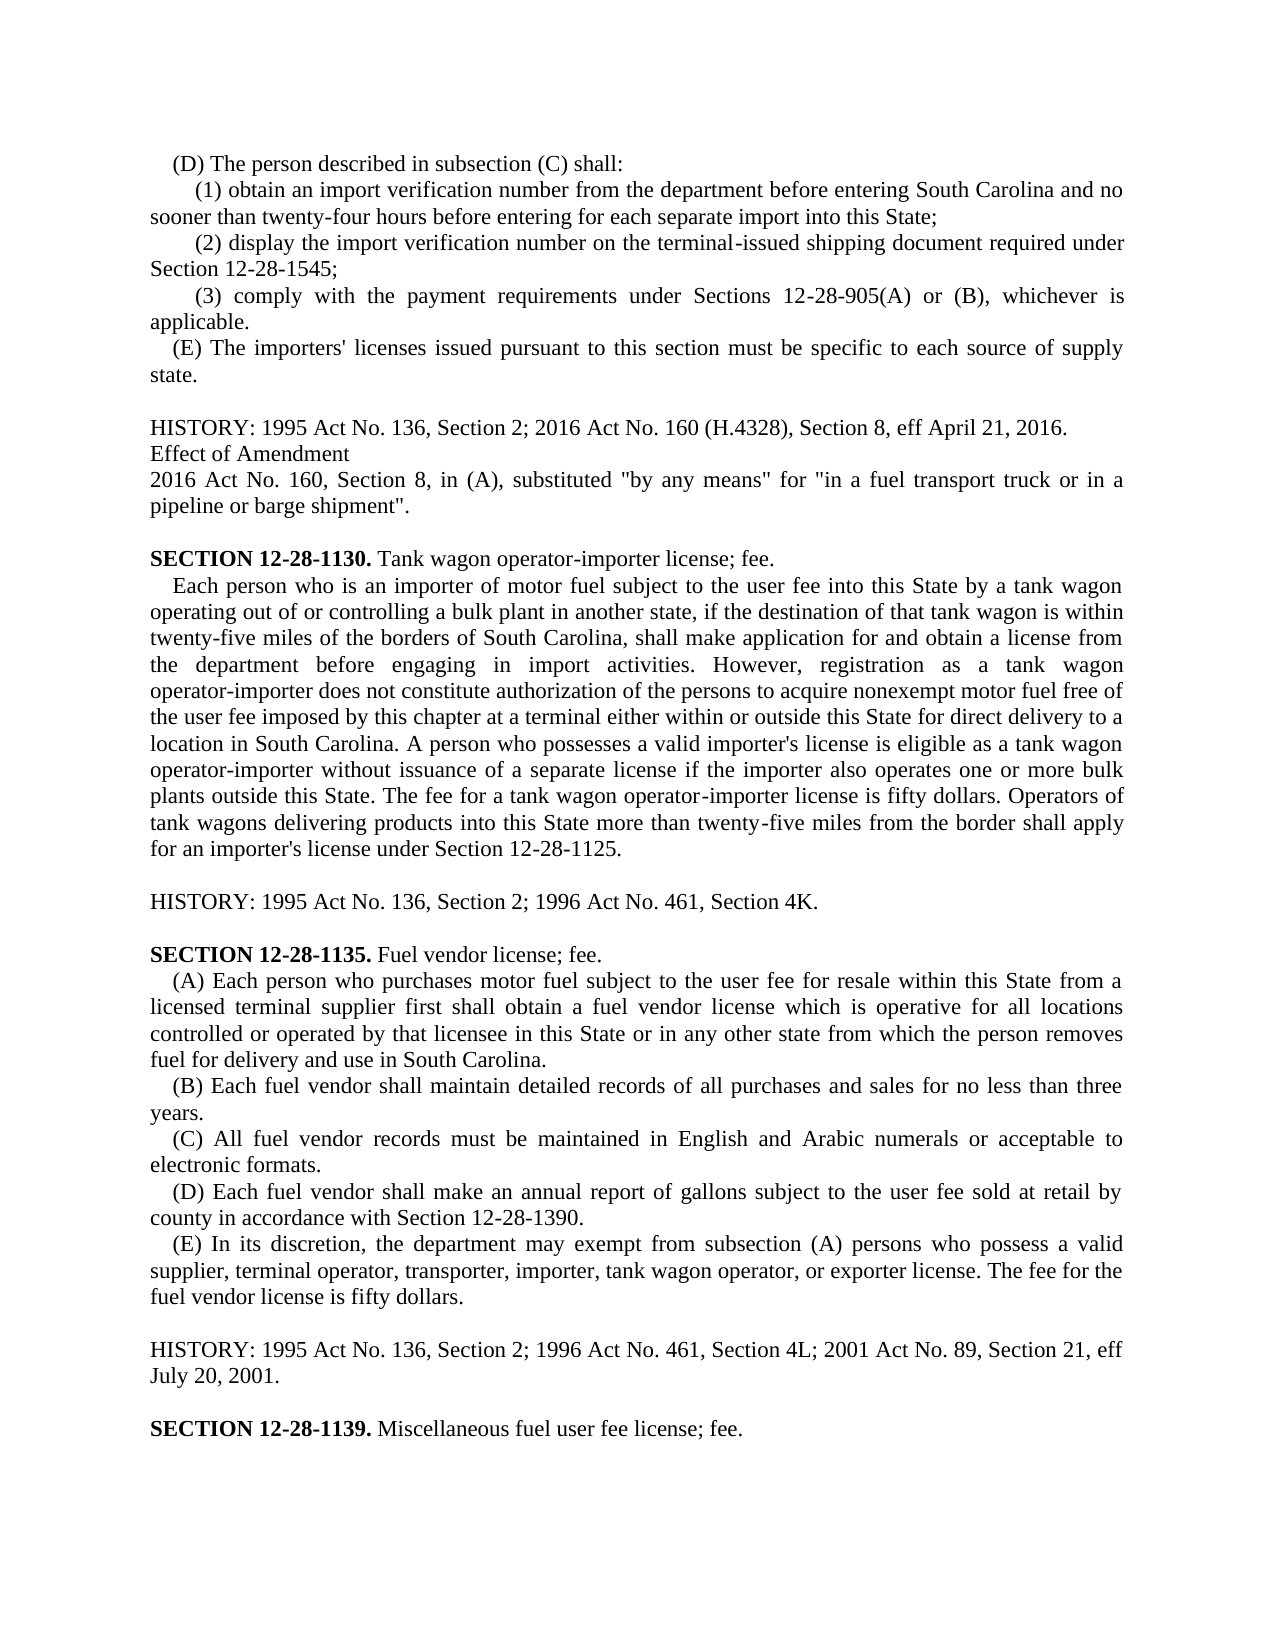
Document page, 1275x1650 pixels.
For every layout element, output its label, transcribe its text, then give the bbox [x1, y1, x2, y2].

text (D) Each fuel vendor shall make an annual report of gallons subject to the user fee sold at retail by county in accordance with Section 12-28-1390. [150, 1178, 1125, 1231]
text HISTORY: 1995 Act No. 136, Section 2; 1996 Act No. 461, Section 4L; 2001 Act No. 89, Section 21, eff July 20, 2001. [150, 1336, 1125, 1389]
text SECTION 12-28-1130. Tank wagon operator-importer license; fee. [150, 545, 1125, 572]
text Each person who is an importer of motor fuel subject to the user fee into this State by a tank wagon operating out of or controlling a bulk plant in another state, if the destination of that tank wagon is within twenty-five miles of the borders of South Carolina, shall make application for and obtain a license from the department before engaging in import activities. However, registration as a tank wagon operator-importer does not constitute authorization of the persons to acquire nonexempt motor fuel free of the user fee imposed by this chapter at a terminal either within or outside this State for direct delivery to a location in South Carolina. A person who possesses a valid importer's license is eligible as a tank wagon operator-importer without issuance of a separate license if the importer also operates one or more bulk plants outside this State. The fee for a tank wagon operator-importer license is fifty dollars. Operators of tank wagons delivering products into this State more than twenty-five miles from the border shall apply for an importer's license under Section 12-28-1125. [150, 572, 1125, 862]
text (C) All fuel vendor records must be maintained in English and Arabic numerals or acceptable to electronic formats. [150, 1125, 1125, 1178]
text (2) display the import verification number on the terminal-issued shipping document required under Section 12-28-1545; [150, 229, 1125, 282]
text HISTORY: 1995 Act No. 136, Section 2; 2016 Act No. 160 (H.4328), Section 8, eff April 21, 2016. [150, 413, 1125, 440]
text HISTORY: 1995 Act No. 136, Section 2; 1996 Act No. 461, Section 4K. [150, 888, 1125, 914]
text (D) The person described in subsection (C) shall: [150, 150, 1125, 176]
text Effect of Amendment [150, 440, 1125, 466]
text SECTION 12-28-1139. Miscellaneous fuel user fee license; fee. [150, 1415, 1125, 1441]
text 2016 Act No. 160, Section 8, in (A), substituted "by any means" for "in a fuel transport truck or in a pipeline or barge shipment". [150, 466, 1125, 519]
text (E) The importers' licenses issued pursuant to this section must be specific to each source of supply state. [150, 334, 1125, 387]
text (1) obtain an import verification number from the department before entering South Carolina and no sooner than twenty-four hours before entering for each separate import into this State; [150, 176, 1125, 229]
text (E) In its discretion, the department may exempt from subsection (A) persons who possess a valid supplier, terminal operator, transporter, importer, tank wagon operator, or exporter license. The fee for the fuel vendor license is fifty dollars. [150, 1231, 1125, 1309]
text (A) Each person who purchases motor fuel subject to the user fee for resale within this State from a licensed terminal supplier first shall obtain a fuel vendor license which is operative for all locations controlled or operated by that licensee in this State or in any other state from which the person removes fuel for delivery and use in South Carolina. [150, 967, 1125, 1072]
text SECTION 12-28-1135. Fuel vendor license; fee. [150, 941, 1125, 967]
text (3) comply with the payment requirements under Sections 12-28-905(A) or (B), whichever is applicable. [150, 282, 1125, 334]
text (B) Each fuel vendor shall maintain detailed records of all purchases and sales for no less than three years. [150, 1072, 1125, 1125]
